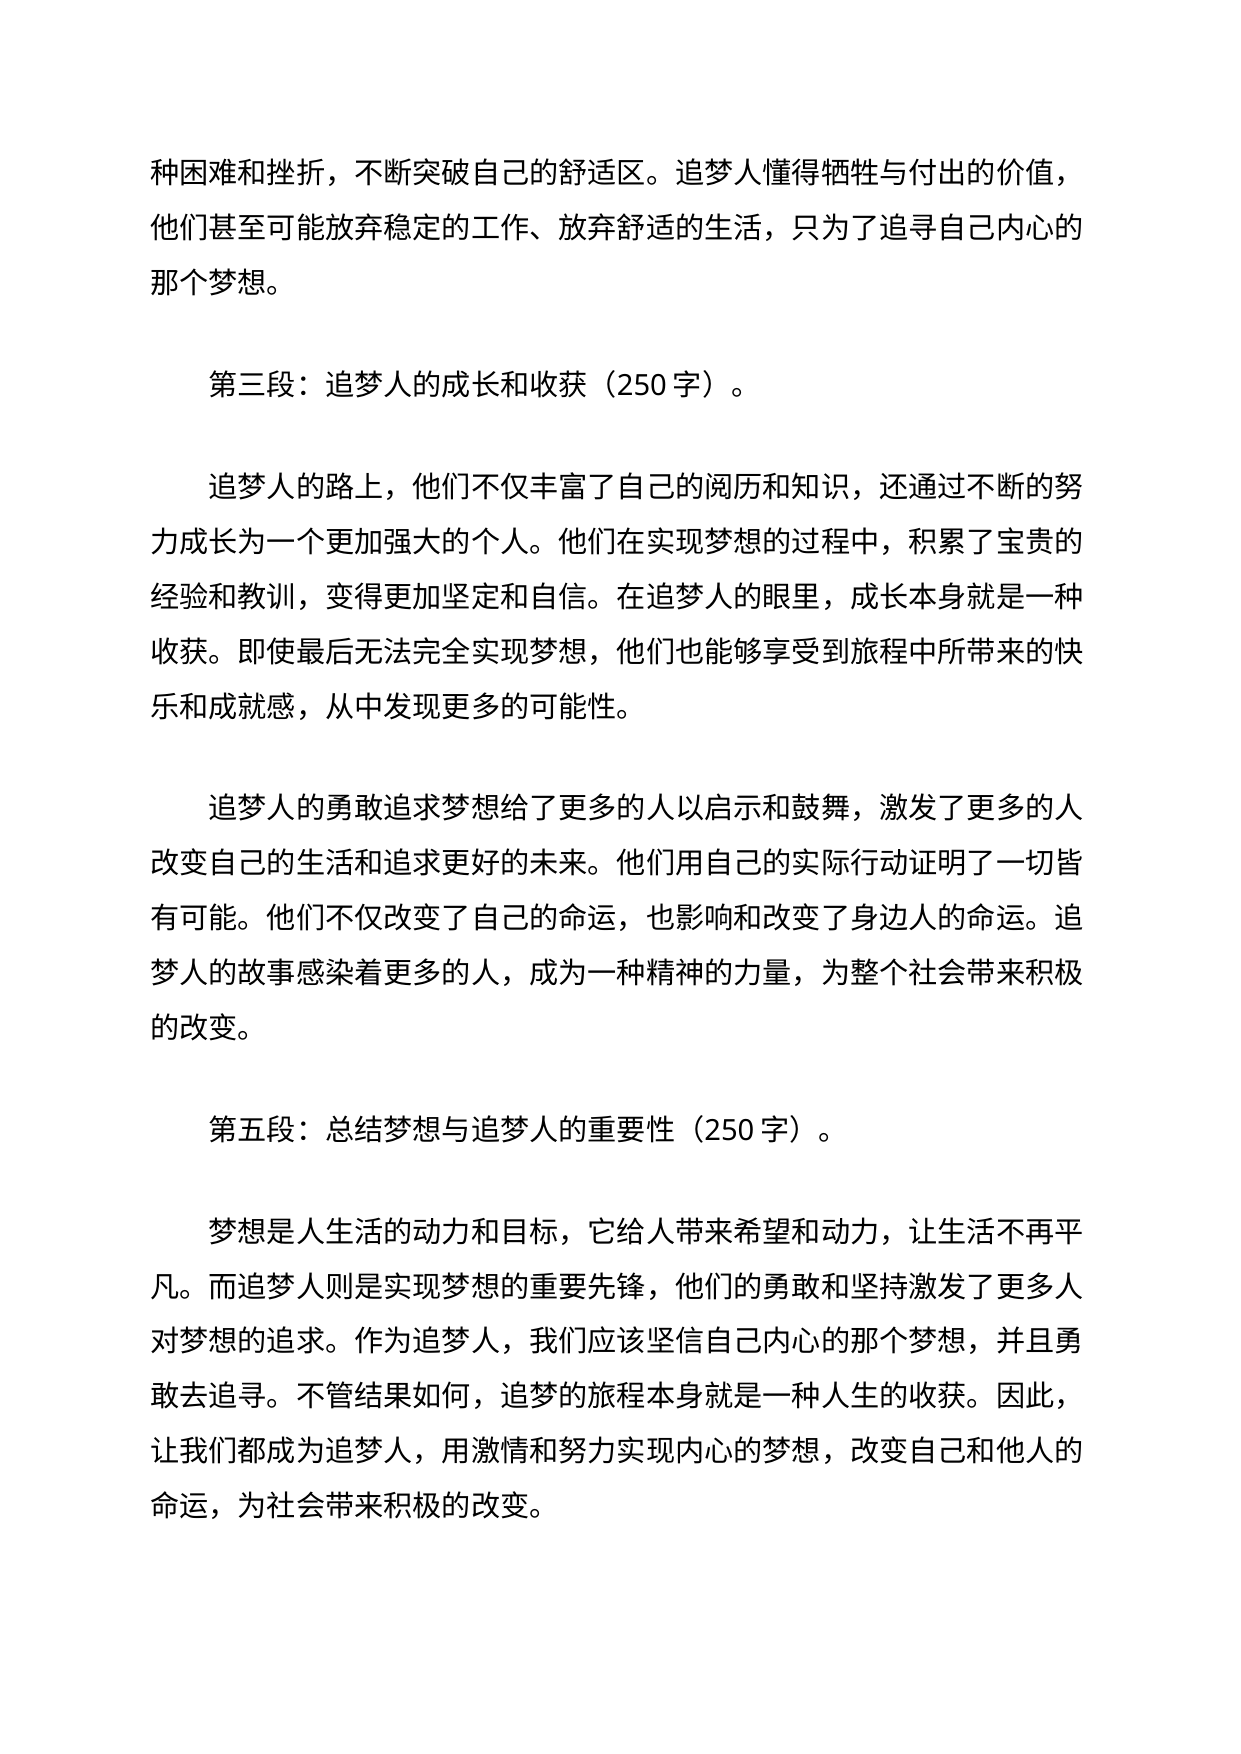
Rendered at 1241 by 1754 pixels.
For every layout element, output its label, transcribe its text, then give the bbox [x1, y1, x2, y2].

text 梦想是人生活的动力和目标，它给人带来希望和动力，让生活不再平凡。而追梦人则是实现梦想的重要先锋，他们的勇敢和坚持激发了更多人对梦想的追求。作为追梦人，我们应该坚信自己内心的那个梦想，并且勇敢去追寻。不管结果如何，追梦的旅程本身就是一种人生的收获。因此，让我们都成为追梦人，用激情和努力实现内心的梦想，改变自己和他人的命运，为社会带来积极的改变。 [150, 1208, 1090, 1525]
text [150, 150, 1090, 302]
text 追梦人的勇敢追求梦想给了更多的人以启示和鼓舞，激发了更多的人改变自己的生活和追求更好的未来。他们用自己的实际行动证明了一切皆有可能。他们不仅改变了自己的命运，也影响和改变了身边人的命运。追梦人的故事感染着更多的人，成为一种精神的力量，为整个社会带来积极的改变。 [150, 785, 1090, 1047]
text 第五段：总结梦想与追梦人的重要性（250字）。 [150, 1106, 1090, 1149]
text 追梦人的路上，他们不仅丰富了自己的阅历和知识，还通过不断的努力成长为一个更加强大的个人。他们在实现梦想的过程中，积累了宝贵的经验和教训，变得更加坚定和自信。在追梦人的眼里，成长本身就是一种收获。即使最后无法完全实现梦想，他们也能够享受到旅程中所带来的快乐和成就感，从中发现更多的可能性。 [150, 463, 1090, 725]
text 第三段：追梦人的成长和收获（250字）。 [150, 362, 1090, 404]
